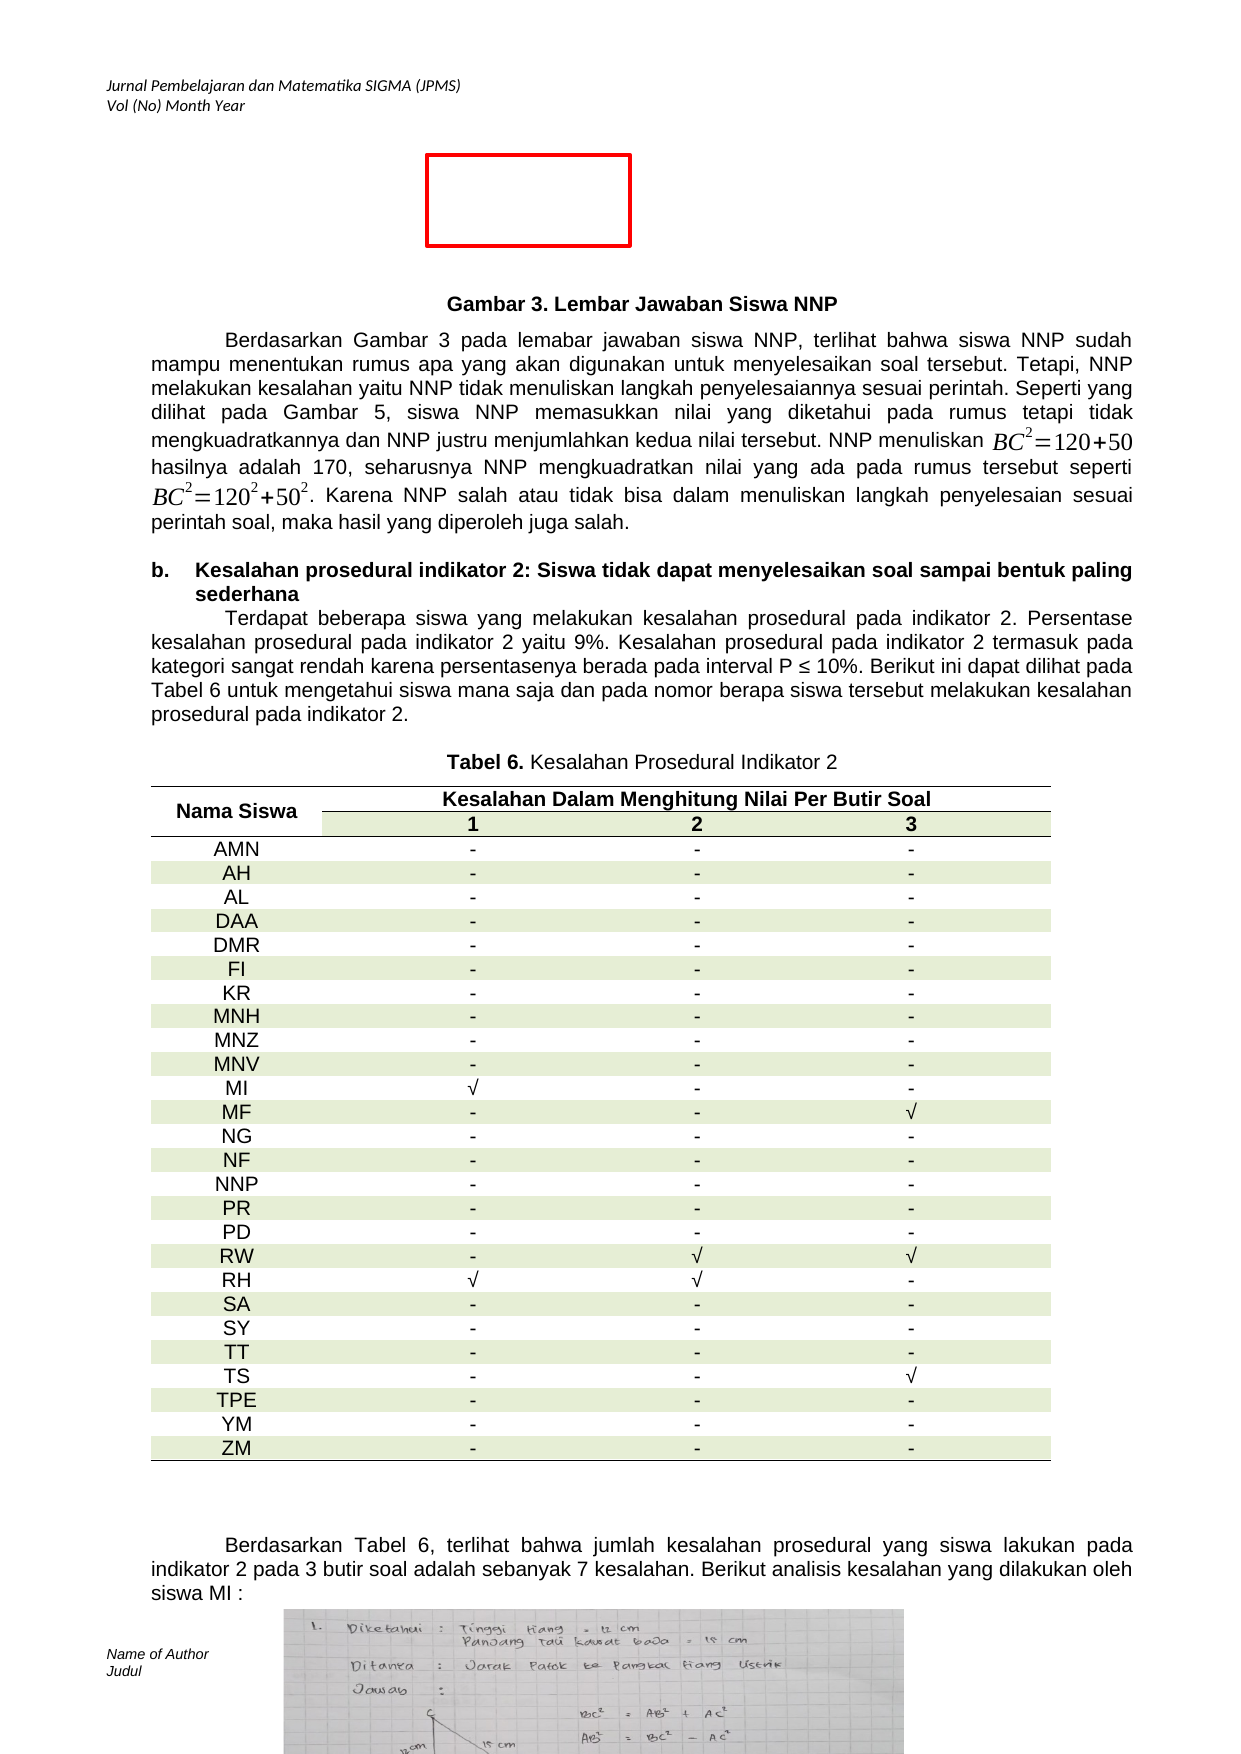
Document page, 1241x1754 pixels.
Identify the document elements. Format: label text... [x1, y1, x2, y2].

table_cell 1 [322, 812, 623, 836]
table_cell RH [151, 1268, 322, 1292]
table_cell - [322, 1244, 623, 1268]
table_cell - [771, 1292, 1051, 1316]
table_cell √ [322, 1076, 623, 1100]
table_cell - [322, 1172, 623, 1196]
table_cell - [322, 1148, 623, 1172]
table_cell NF [151, 1148, 322, 1172]
table_cell √ [771, 1244, 1051, 1268]
table_cell - [623, 980, 771, 1004]
table_cell - [771, 1316, 1051, 1340]
table_cell - [322, 1004, 623, 1028]
table_cell SA [151, 1292, 322, 1316]
table_cell - [771, 1172, 1051, 1196]
table_cell MNZ [151, 1028, 322, 1052]
table_cell - [771, 1388, 1051, 1412]
table_cell - [322, 885, 623, 908]
table_cell - [771, 1268, 1051, 1292]
table_cell NNP [151, 1172, 322, 1196]
table_cell - [623, 1052, 771, 1076]
table_cell - [771, 980, 1051, 1004]
table_cell - [771, 1052, 1051, 1076]
table_cell - [771, 1076, 1051, 1100]
table_cell - [322, 1436, 623, 1459]
table_cell YM [151, 1412, 322, 1436]
table_cell - [771, 1148, 1051, 1172]
table_cell - [771, 1028, 1051, 1052]
table_cell - [623, 861, 771, 884]
table_cell DMR [151, 933, 322, 956]
table_cell - [623, 1004, 771, 1028]
table_cell PD [151, 1220, 322, 1244]
table_cell √ [623, 1244, 771, 1268]
table_cell √ [771, 1100, 1051, 1124]
table_cell - [322, 1028, 623, 1052]
table_cell TS [151, 1364, 322, 1388]
text Gambar 3. Lembar Jawaban Siswa NNP [151, 292, 1134, 316]
table_cell - [771, 885, 1051, 908]
table_cell - [322, 909, 623, 932]
table_cell - [322, 861, 623, 884]
table_cell - [623, 1292, 771, 1316]
list Tabel 6. Kesalahan Prosedural Indikator 2 [151, 750, 1134, 774]
table_cell ZM [151, 1436, 322, 1459]
table_cell SY [151, 1316, 322, 1340]
table_cell FI [151, 956, 322, 980]
table_cell - [623, 1340, 771, 1364]
table_cell - [322, 1412, 623, 1436]
table_cell - [322, 1292, 623, 1316]
table_cell - [771, 1124, 1051, 1148]
table_cell - [623, 1148, 771, 1172]
table_cell PR [151, 1196, 322, 1220]
table_cell - [623, 1412, 771, 1436]
text Berdasarkan Tabel 6, terlihat bahwa jumlah kesalahan prosedural yang siswa lakukan pada indikator 2 pada 3 butir soal adalah sebanyak 7 kesalahan. Berikut analisis kesalahan yang dilakukan oleh siswa MI : [151, 1533, 1134, 1605]
table_cell - [771, 861, 1051, 884]
table_cell - [623, 909, 771, 932]
table_cell - [322, 1316, 623, 1340]
table_cell - [623, 885, 771, 908]
table_cell √ [771, 1364, 1051, 1388]
table_cell - [771, 1220, 1051, 1244]
table_cell 2 [623, 812, 771, 836]
table_cell - [322, 933, 623, 956]
table_cell - [771, 1196, 1051, 1220]
table_cell RW [151, 1244, 322, 1268]
table_cell NG [151, 1124, 322, 1148]
list Terdapat beberapa siswa yang melakukan kesalahan prosedural pada indikator 2. Persentase kesalahan prosedural pada indikator 2 yaitu 9%. Kesalahan prosedural pada indikator 2 termasuk pada kategori sangat rendah karena persentasenya berada pada interval P ≤ 10%. Berikut ini dapat dilihat pada Tabel 6 untuk mengetahui siswa mana saja dan pada nomor berapa siswa tersebut melakukan kesalahan prosedural pada indikator 2. [151, 606, 1134, 726]
table_cell - [623, 1172, 771, 1196]
table_cell - [322, 980, 623, 1004]
table_cell - [771, 909, 1051, 932]
table_cell - [623, 1316, 771, 1340]
table_cell - [322, 837, 623, 861]
table_cell - [322, 1388, 623, 1412]
table_cell DAA [151, 909, 322, 932]
table_cell - [322, 1100, 623, 1124]
table_cell TPE [151, 1388, 322, 1412]
table_header Nama Siswa [151, 787, 322, 836]
list Kesalahan prosedural indikator 2: Siswa tidak dapat menyelesaikan soal sampai bentuk paling sederhana [151, 558, 1134, 606]
table_cell - [623, 956, 771, 980]
table_cell AMN [151, 837, 322, 861]
picture [283, 1609, 904, 1754]
table_cell - [623, 1196, 771, 1220]
table_cell - [623, 1364, 771, 1388]
table_cell - [322, 1340, 623, 1364]
table_cell - [322, 1052, 623, 1076]
table_cell - [623, 1124, 771, 1148]
table_cell - [771, 933, 1051, 956]
table_cell √ [322, 1268, 623, 1292]
table_cell - [771, 1436, 1051, 1459]
table_cell - [771, 1004, 1051, 1028]
table_cell - [623, 837, 771, 861]
table_cell MNV [151, 1052, 322, 1076]
table_cell TT [151, 1340, 322, 1364]
table_cell - [623, 933, 771, 956]
table_cell - [322, 1196, 623, 1220]
table_cell - [771, 1412, 1051, 1436]
table_cell - [771, 1340, 1051, 1364]
table_cell AL [151, 885, 322, 908]
table_cell - [623, 1220, 771, 1244]
table_cell MF [151, 1100, 322, 1124]
text Berdasarkan Gambar 3 pada lemabar jawaban siswa NNP, terlihat bahwa siswa NNP sudah mampu menentukan rumus apa yang akan digunakan untuk menyelesaikan soal tersebut. Tetapi, NNP melakukan kesalahan yaitu NNP tidak menuliskan langkah penyelesaiannya sesuai perintah. Seperti yang dilihat pada Gambar 5, siswa NNP memasukkan nilai yang diketahui pada rumus tetapi tidak mengkuadratkannya dan NNP justru menjumlahkan kedua nilai tersebut. NNP menuliskan hasilnya adalah 170, seharusnya NNP mengkuadratkan nilai yang ada pada rumus tersebut seperti . Karena NNP salah atau tidak bisa dalam menuliskan langkah penyelesaian sesuai perintah soal, maka hasil yang diperoleh juga salah. [151, 328, 1134, 534]
table_cell - [322, 1364, 623, 1388]
table_cell - [771, 837, 1051, 861]
table_cell KR [151, 980, 322, 1004]
table_cell - [623, 1388, 771, 1412]
table_cell - [623, 1436, 771, 1459]
table_cell AH [151, 861, 322, 884]
table_cell - [322, 956, 623, 980]
table_header Kesalahan Dalam Menghitung Nilai Per Butir Soal [322, 787, 1051, 811]
table_cell MI [151, 1076, 322, 1100]
table_cell - [623, 1100, 771, 1124]
table_cell √ [623, 1268, 771, 1292]
table_cell 3 [771, 812, 1051, 836]
table_cell - [322, 1220, 623, 1244]
table_cell - [623, 1028, 771, 1052]
table_cell - [322, 1124, 623, 1148]
table_cell MNH [151, 1004, 322, 1028]
table_cell - [771, 956, 1051, 980]
table_cell - [623, 1076, 771, 1100]
